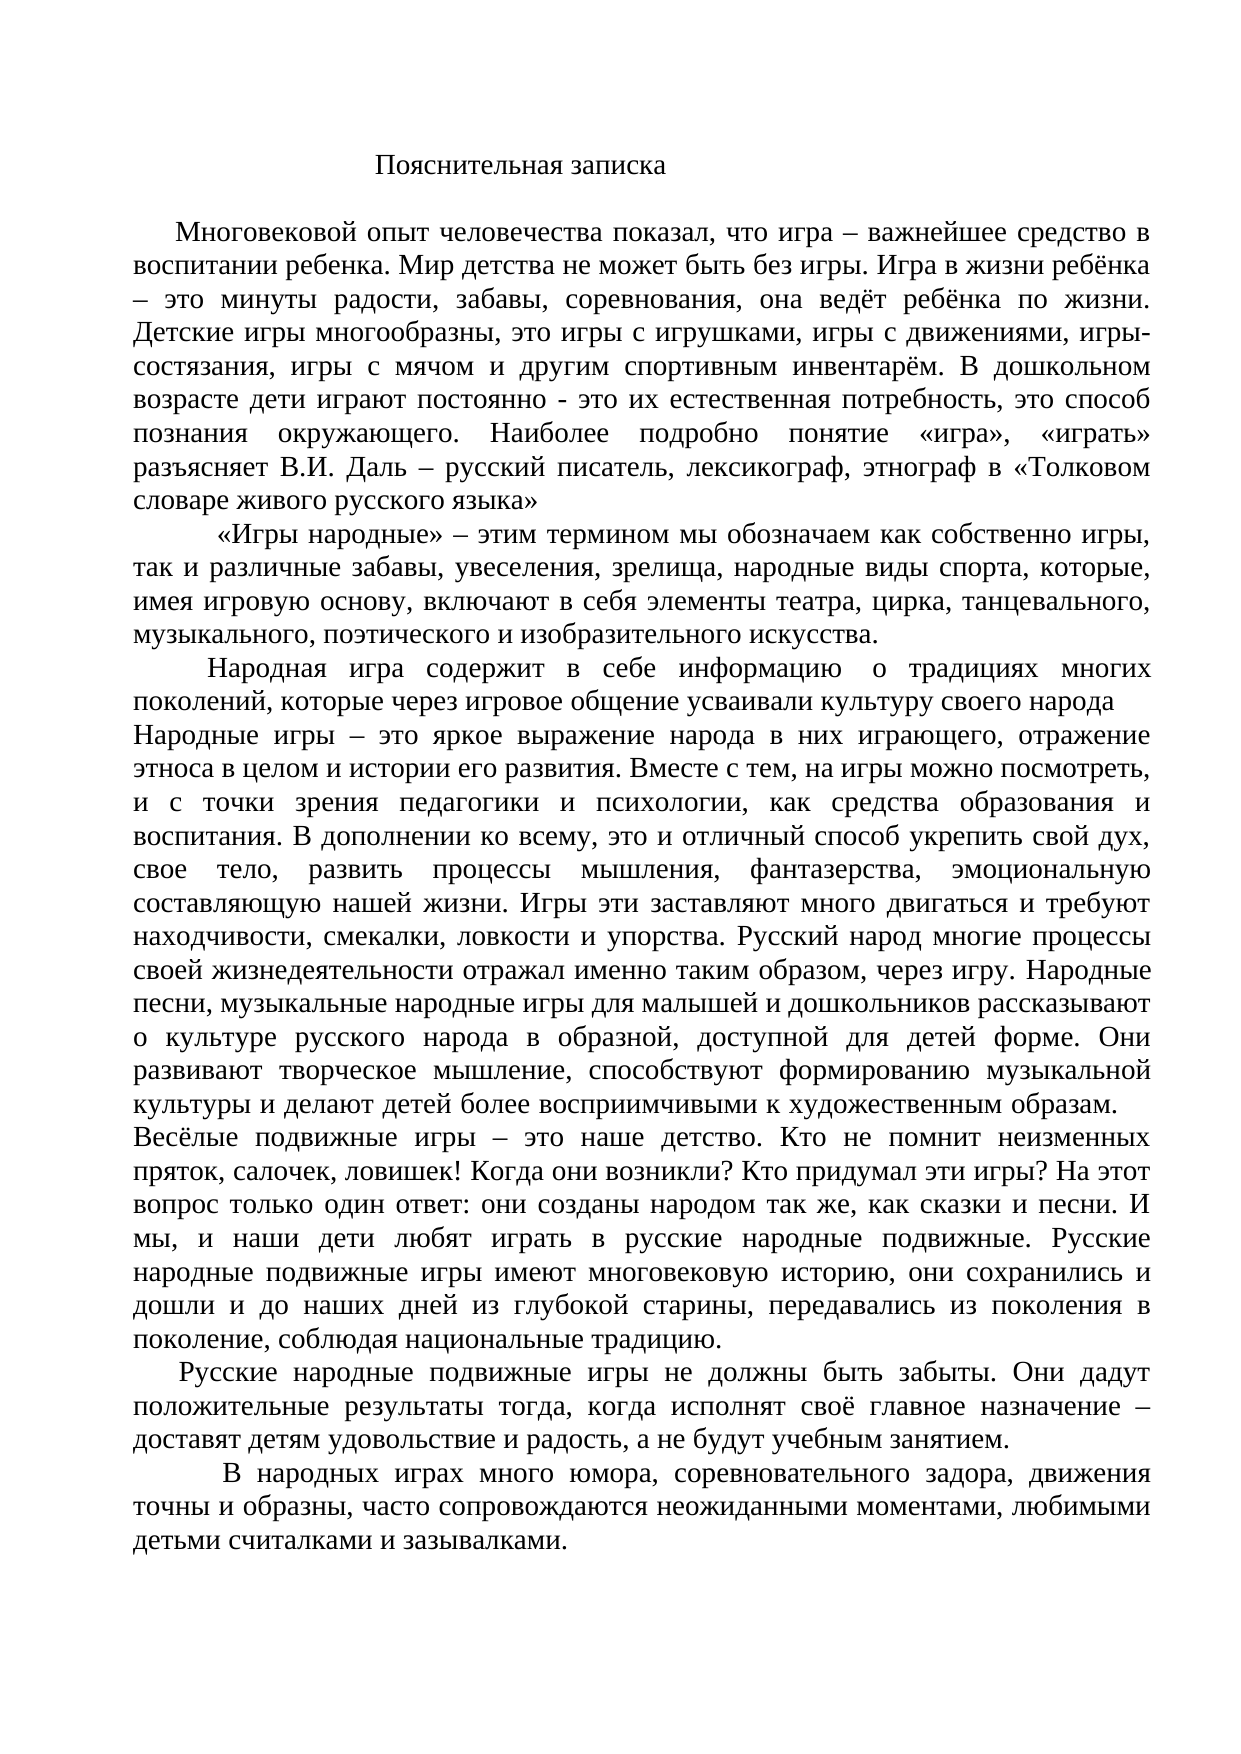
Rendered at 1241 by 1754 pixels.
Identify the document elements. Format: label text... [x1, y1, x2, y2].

text Народные игры – это яркое выражение народа в них играющего, отражение этноса в целом и истории его развития. Вместе с тем, на игры можно посмотреть, и с точки зрения педагогики и психологии, как средства образования и воспитания. В дополнении ко всему, это и отличный способ укрепить свой дух, свое тело, развить процессы мышления, фантазерства, эмоциональную составляющую нашей жизни. Игры эти заставляют много двигаться и требуют находчивости, смекалки, ловкости и упорства. Русский народ многие процессы своей жизнедеятельности отражал именно таким образом, через игру. Народные песни, музыкальные народные игры для малышей и дошкольников рассказывают о культуре русского народа в образной, доступной для детей форме. Они развивают творческое мышление, способствуют формированию музыкальной культуры и делают детей более восприимчивыми к художественным образам. Весёлые подвижные игры – это наше детство. Кто не помнит неизменных пряток, салочек, ловишек! Когда они возникли? Кто придумал эти игры? На этот вопрос только один ответ: они созданы народом так же, как сказки и песни. И мы, и наши дети любят играть в русские народные подвижные. Русские народные подвижные игры имеют многовековую историю, они сохранились и дошли и до наших дней из глубокой старины, передавались из поколения в поколение, соблюдая национальные традицию. [133, 717, 1152, 1354]
text Народная игра содержит в себе информацию о традициях многих поколений, которые через игровое общение усваивали культуру своего народа [133, 650, 1152, 717]
text Русские народные подвижные игры не должны быть забыты. Они дадут положительные результаты тогда, когда исполнят своё главное назначение – доставят детям удовольствие и радость, а не будут учебным занятием. [133, 1354, 1152, 1455]
text Многовековой опыт человечества показал, что игра – важнейшее средство в воспитании ребенка. Мир детства не может быть без игры. Игра в жизни ребёнка – это минуты радости, забавы, соревнования, она ведёт ребёнка по жизни. Детские игры многообразны, это игры с игрушками, игры с движениями, игры-состязания, игры с мячом и другим спортивным инвентарём. В дошкольном возрасте дети играют постоянно - это их естественная потребность, это способ познания окружающего. Наиболее подробно понятие «игра», «играть» разъясняет В.И. Даль – русский писатель, лексикограф, этнограф в «Толковом словаре живого русского языка» [133, 214, 1152, 516]
text «Игры народные» – этим термином мы обозначаем как собственно игры, так и различные забавы, увеселения, зрелища, народные виды спорта, которые, имея игровую основу, включают в себя элементы театра, цирка, танцевального, музыкального, поэтического и изобразительного искусства. [133, 516, 1152, 650]
text Пояснительная записка [133, 147, 1152, 180]
text В народных играх много юмора, соревновательного задора, движения точны и образны, часто сопровождаются неожиданными моментами, любимыми детьми считалками и зазывалками. [133, 1455, 1152, 1556]
